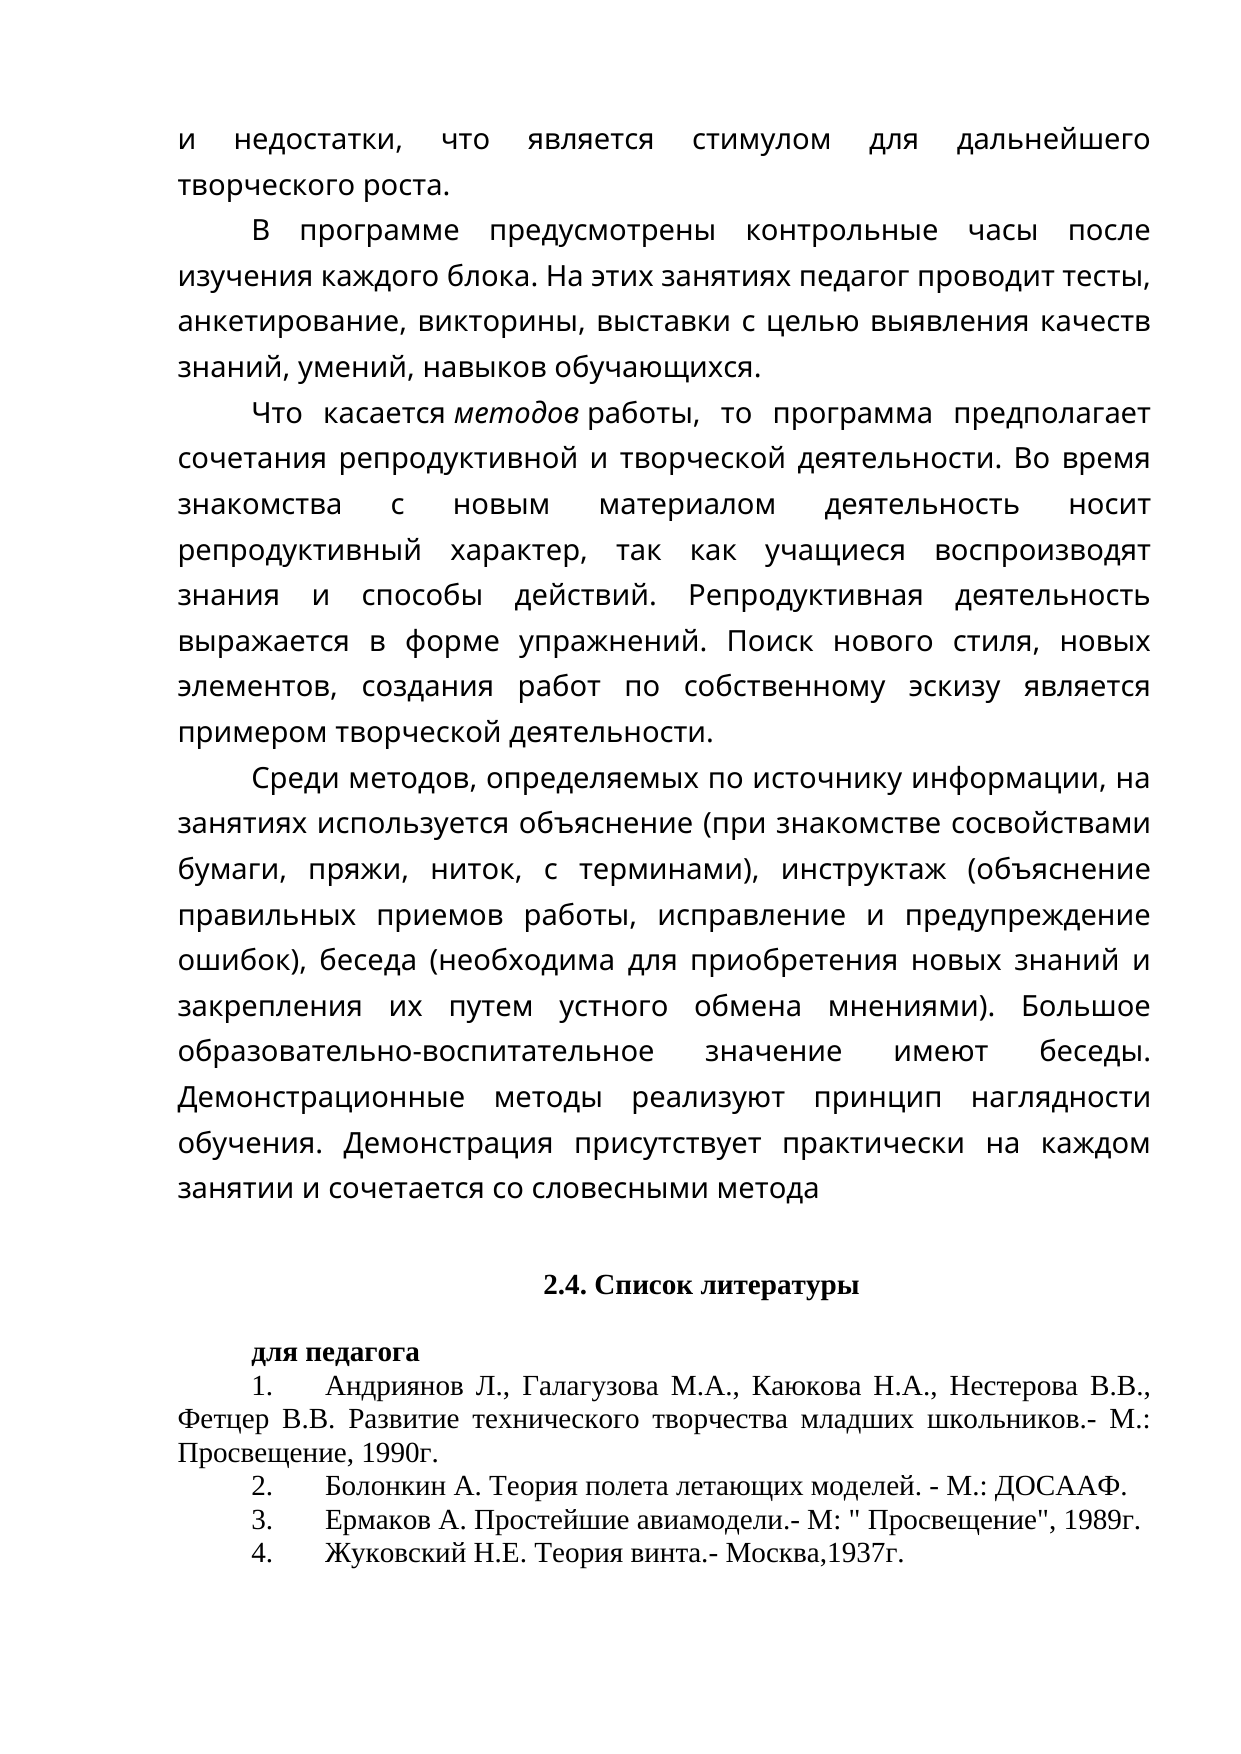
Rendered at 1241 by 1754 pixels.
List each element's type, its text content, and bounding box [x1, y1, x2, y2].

text В программе предусмотрены контрольные часы после изучения каждого блока. На этих занятиях педагог проводит тесты, анкетирование, викторины, выставки с целью выявления качеств знаний, умений, навыков обучающихся. [177, 209, 1152, 386]
text Что касается методов работы, то программа предполагает сочетания репродуктивной и творческой деятельности. Во время знакомства с новым материалом деятельность носит репродуктивный характер, так как учащиеся воспроизводят знания и способы действий. Репродуктивная деятельность выражается в форме упражнений. Поиск нового стиля, новых элементов, создания работ по собственному эскизу является примером творческой деятельности. [177, 392, 1152, 751]
text Среди методов, определяемых по источнику информации, на занятиях используется объяснение (при знакомстве сосвойствами бумаги, пряжи, ниток, с терминами), инструктаж (объяснение правильных приемов работы, исправление и предупреждение ошибок), беседа (необходима для приобретения новых знаний и закрепления их путем устного обмена мнениями). Большое образовательно-воспитательное значение имеют беседы. Демонстрационные методы реализуют принцип наглядности обучения. Демонстрация присутствует практически на каждом занятии и сочетается со словесными метода [177, 757, 1152, 1207]
text 2.4. Список литературы [177, 1267, 1152, 1301]
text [177, 118, 1152, 203]
list Болонкин А. Теория полета летающих моделей. - М.: ДОСААФ. [177, 1468, 1152, 1502]
list Ермаков А. Простейшие авиамодели.- М: " Просвещение", 1989г. [177, 1502, 1152, 1535]
text для педагога [177, 1334, 1152, 1368]
list Жуковский Н.Е. Теория винта.- Москва,1937г. [177, 1535, 1152, 1569]
list Андриянов Л., Галагузова М.А., Каюкова Н.А., Нестерова В.В., Фетцер В.В. Развитие технического творчества младших школьников.- М.: Просвещение, 1990г. [177, 1368, 1152, 1468]
